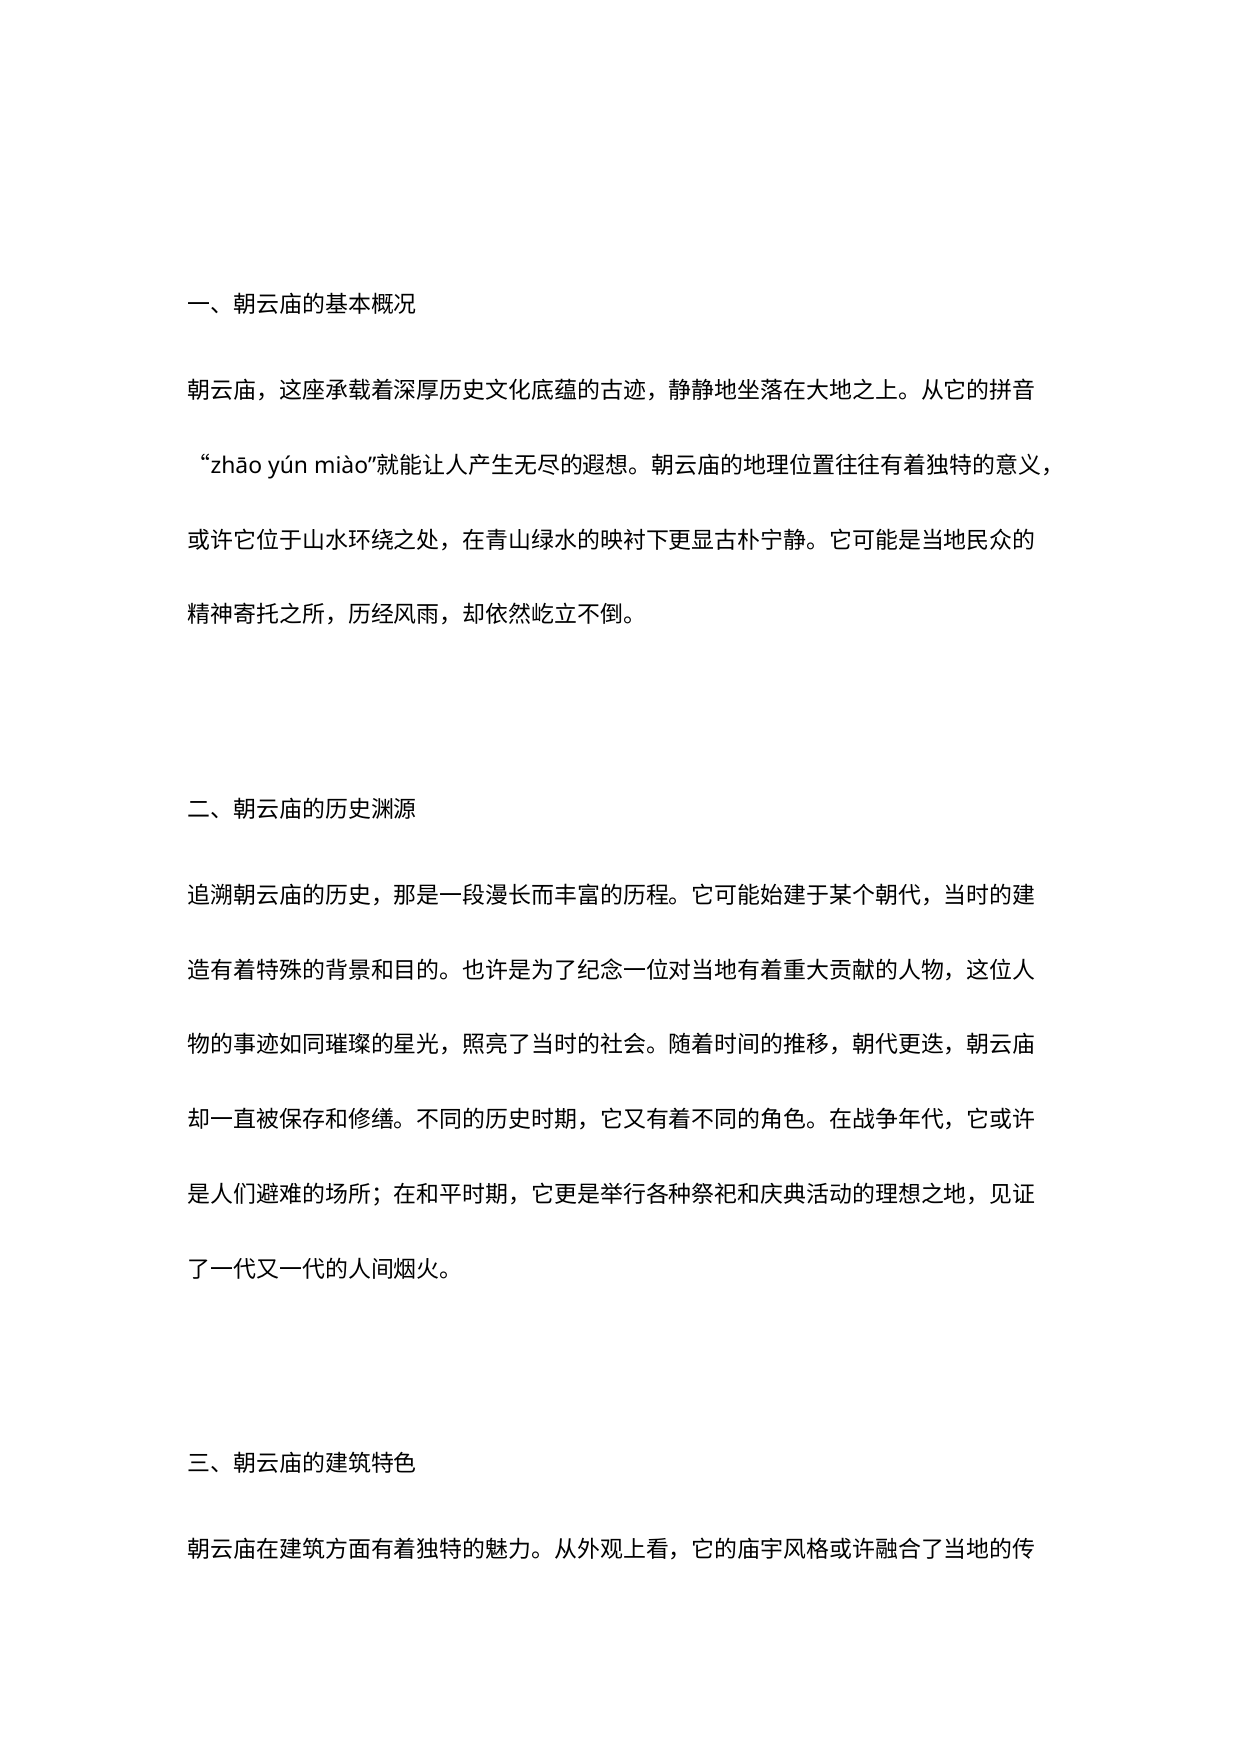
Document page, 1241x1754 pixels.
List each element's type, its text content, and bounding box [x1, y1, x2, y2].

text 一、朝云庙的基本概况 [187, 270, 1053, 335]
text 朝云庙，这座承载着深厚历史文化底蕴的古迹，静静地坐落在大地之上。从它的拼音“zhāo yún miào”就能让人产生无尽的遐想。朝云庙的地理位置往往有着独特的意义，或许它位于山水环绕之处，在青山绿水的映衬下更显古朴宁静。它可能是当地民众的精神寄托之所，历经风雨，却依然屹立不倒。 [187, 356, 1053, 645]
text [187, 1515, 1053, 1580]
text 追溯朝云庙的历史，那是一段漫长而丰富的历程。它可能始建于某个朝代，当时的建造有着特殊的背景和目的。也许是为了纪念一位对当地有着重大贡献的人物，这位人物的事迹如同璀璨的星光，照亮了当时的社会。随着时间的推移，朝代更迭，朝云庙却一直被保存和修缮。不同的历史时期，它又有着不同的角色。在战争年代，它或许是人们避难的场所；在和平时期，它更是举行各种祭祀和庆典活动的理想之地，见证了一代又一代的人间烟火。 [187, 861, 1053, 1299]
text 二、朝云庙的历史渊源 [187, 774, 1053, 839]
text 三、朝云庙的建筑特色 [187, 1429, 1053, 1494]
